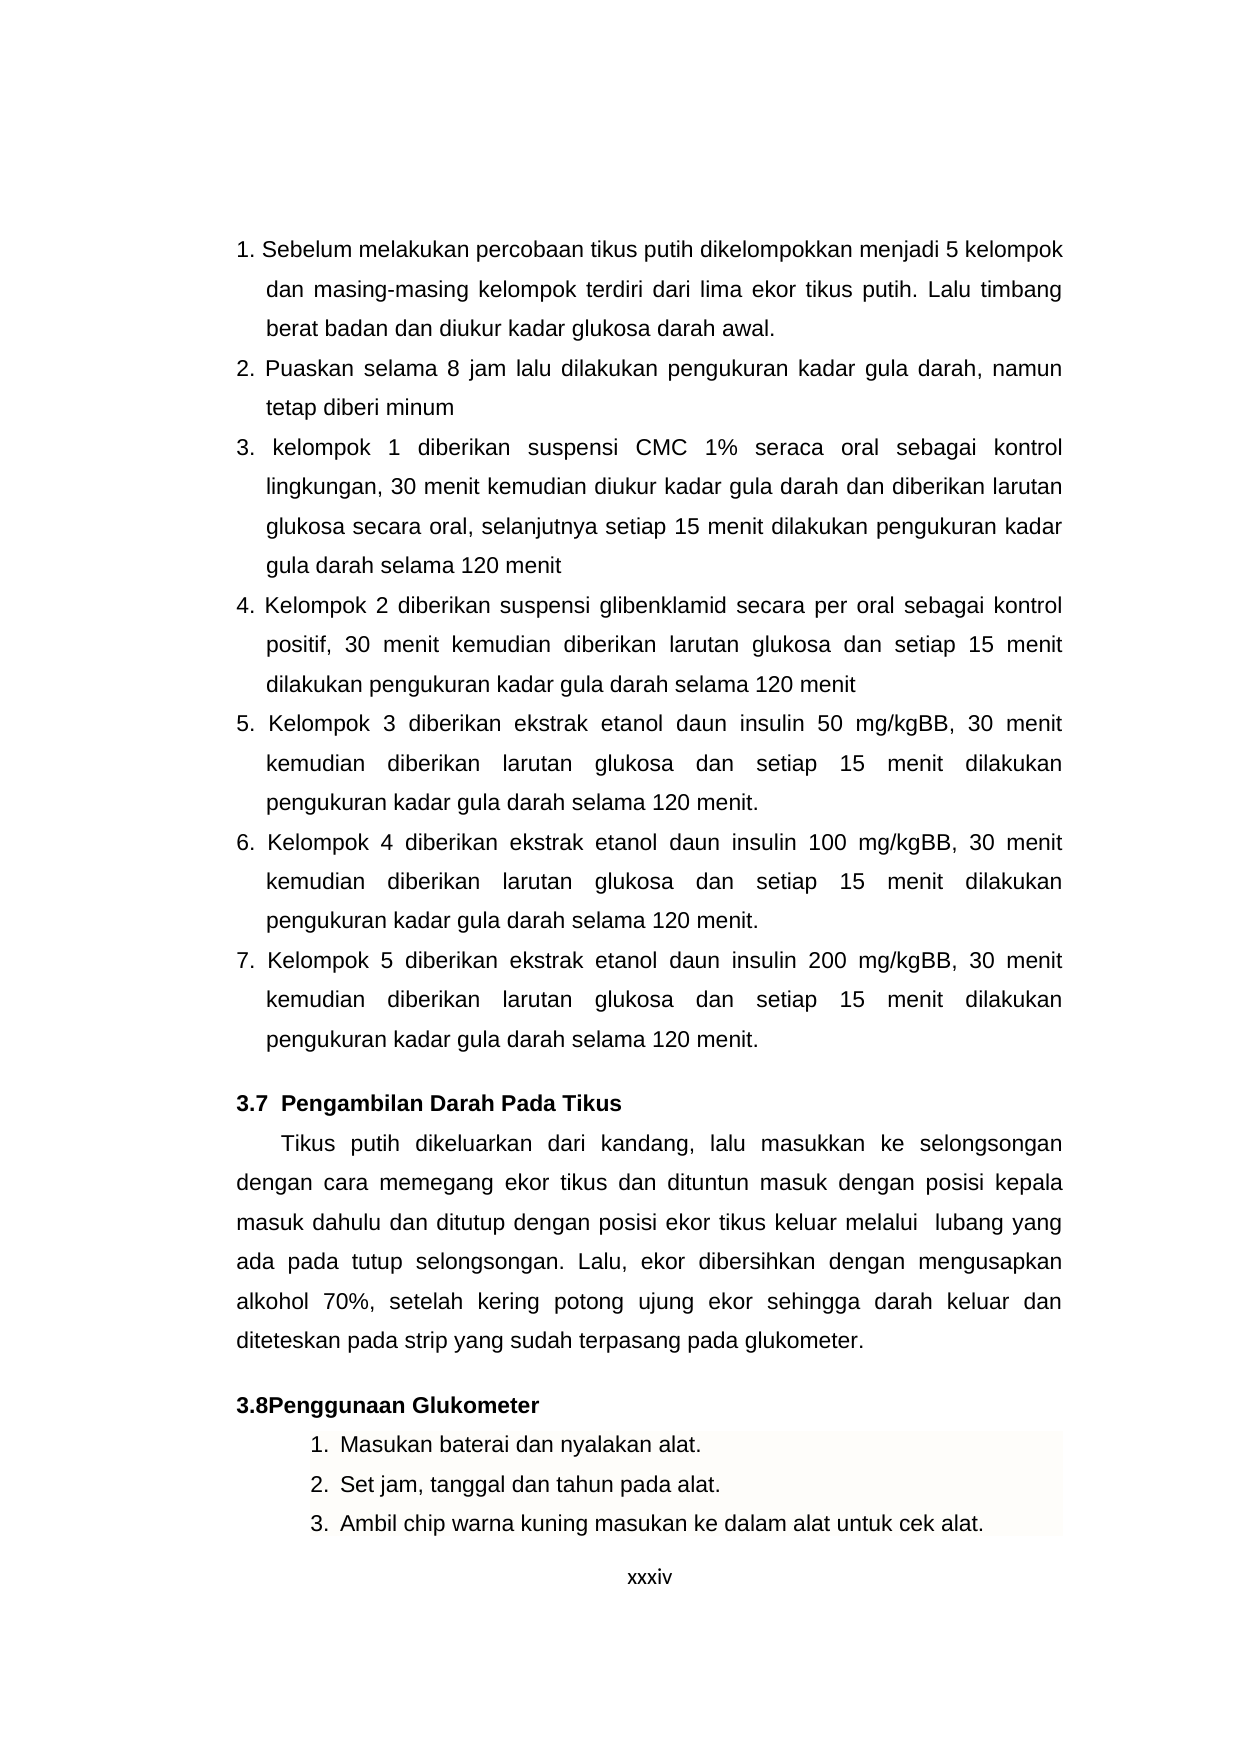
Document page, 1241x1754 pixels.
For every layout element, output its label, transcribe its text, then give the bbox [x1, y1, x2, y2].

text 2. Puaskan selama 8 jam lalu dilakukan pengukuran kadar gula darah, namun tetap diberi minum [236, 355, 1063, 421]
list Set jam, tanggal dan tahun pada alat. [310, 1471, 1063, 1497]
text 3.7 Pengambilan Darah Pada Tikus [236, 1090, 1063, 1117]
list Ambil chip warna kuning masukan ke dalam alat untuk cek alat. [310, 1510, 1063, 1536]
text 7. Kelompok 5 diberikan ekstrak etanol daun insulin 200 mg/kgBB, 30 menit kemudian diberikan larutan glukosa dan setiap 15 menit dilakukan pengukuran kadar gula darah selama 120 menit. [236, 947, 1063, 1052]
text 6. Kelompok 4 diberikan ekstrak etanol daun insulin 100 mg/kgBB, 30 menit kemudian diberikan larutan glukosa dan setiap 15 menit dilakukan pengukuran kadar gula darah selama 120 menit. [236, 828, 1063, 934]
text 5. Kelompok 3 diberikan ekstrak etanol daun insulin 50 mg/kgBB, 30 menit kemudian diberikan larutan glukosa dan setiap 15 menit dilakukan pengukuran kadar gula darah selama 120 menit. [236, 710, 1063, 815]
text 4. Kelompok 2 diberikan suspensi glibenklamid secara per oral sebagai kontrol positif, 30 menit kemudian diberikan larutan glukosa dan setiap 15 menit dilakukan pengukuran kadar gula darah selama 120 menit [236, 592, 1063, 697]
list Masukan baterai dan nyalakan alat. [310, 1431, 1063, 1457]
text Tikus putih dikeluarkan dari kandang, lalu masukkan ke selongsongan dengan cara memegang ekor tikus dan dituntun masuk dengan posisi kepala masuk dahulu dan ditutup dengan posisi ekor tikus keluar melalui lubang yang ada pada tutup selongsongan. Lalu, ekor dibersihkan dengan mengusapkan alkohol 70%, setelah kering potong ujung ekor sehingga darah keluar dan diteteskan pada strip yang sudah terpasang pada glukometer. [236, 1130, 1063, 1353]
text 1. Sebelum melakukan percobaan tikus putih dikelompokkan menjadi 5 kelompok dan masing-masing kelompok terdiri dari lima ekor tikus putih. Lalu timbang berat badan dan diukur kadar glukosa darah awal. [236, 236, 1063, 342]
text 3.8Penggunaan Glukometer [236, 1392, 1063, 1418]
text 3. kelompok 1 diberikan suspensi CMC 1% seraca oral sebagai kontrol lingkungan, 30 menit kemudian diukur kadar gula darah dan diberikan larutan glukosa secara oral, selanjutnya setiap 15 menit dilakukan pengukuran kadar gula darah selama 120 menit [236, 434, 1063, 578]
